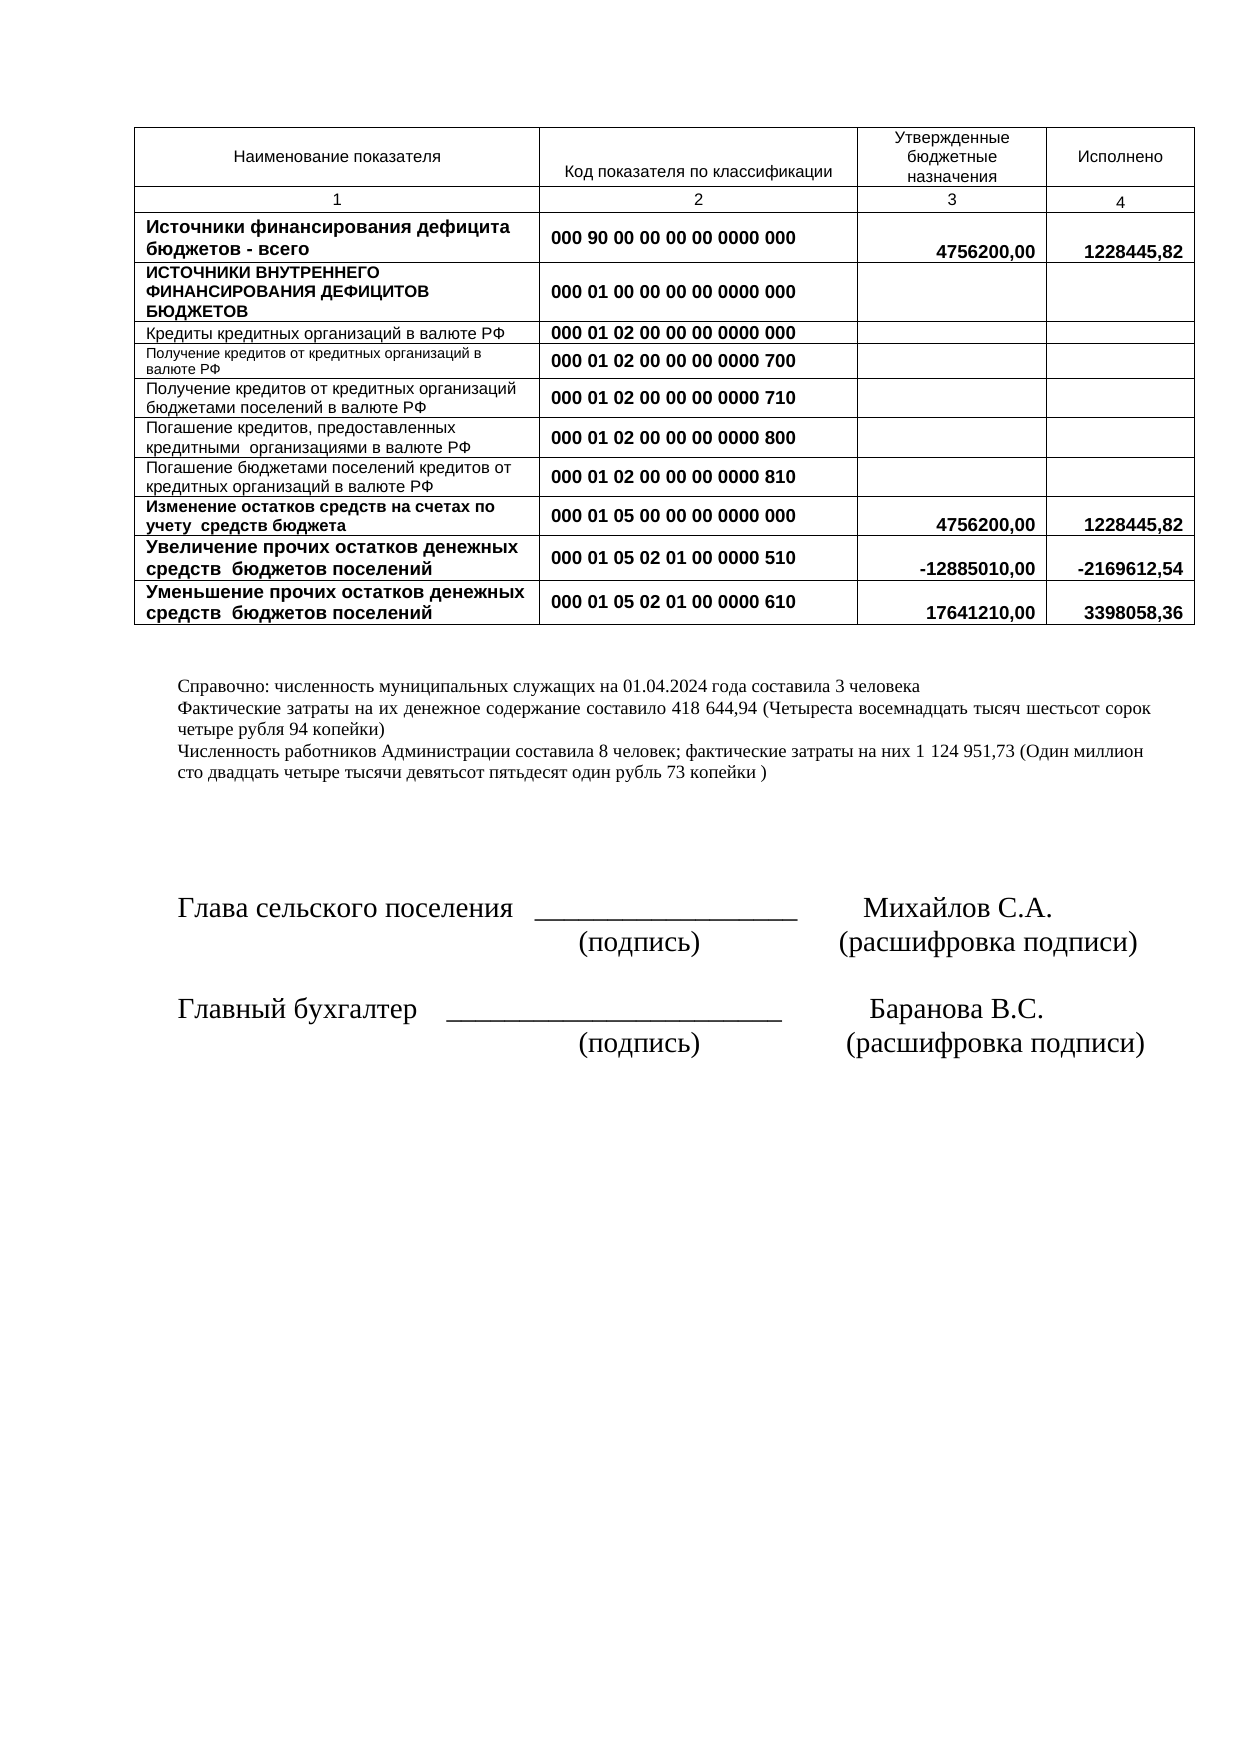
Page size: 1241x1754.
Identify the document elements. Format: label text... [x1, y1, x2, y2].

table_cell 4756200,00 [858, 213, 1046, 262]
table_cell 1 [135, 187, 539, 212]
text Глава сельского поселения __________________ Михайлов С.А. [177, 891, 1152, 924]
table_cell [1047, 418, 1194, 457]
table_cell Погашение бюджетами поселений кредитов от кредитных организаций в валюте РФ [135, 458, 539, 496]
table_cell [1047, 344, 1194, 378]
table_cell Увеличение прочих остатков денежных средств бюджетов поселений [135, 536, 539, 579]
text (подпись) (расшифровка подписи) [177, 924, 1152, 991]
table_cell Кредиты кредитных организаций в валюте РФ [135, 322, 539, 343]
table_cell 000 01 00 00 00 00 0000 000 [540, 263, 857, 321]
table_cell 4756200,00 [858, 497, 1046, 535]
table_cell 17641210,00 [858, 581, 1046, 624]
table_cell [1047, 379, 1194, 417]
table_header Исполнено [1047, 128, 1194, 186]
table_header Наименование показателя [135, 128, 539, 186]
text Главный бухгалтер _______________________ Баранова В.С. [177, 991, 1152, 1025]
table_cell 1228445,82 [1047, 497, 1194, 535]
table_cell 1228445,82 [1047, 213, 1194, 262]
text Справочно: численность муниципальных служащих на 01.04.2024 года составила 3 человека [177, 675, 1152, 697]
table_cell 000 01 02 00 00 00 0000 700 [540, 344, 857, 378]
table_cell [1047, 322, 1194, 343]
table_cell [858, 322, 1046, 343]
table_cell 3398058,36 [1047, 581, 1194, 624]
table_cell Уменьшение прочих остатков денежных средств бюджетов поселений [135, 581, 539, 624]
table_cell [1047, 263, 1194, 321]
table_cell Источники финансирования дефицита бюджетов - всего [135, 213, 539, 262]
table_cell Получение кредитов от кредитных организаций в валюте РФ [135, 344, 539, 378]
table_cell 000 01 02 00 00 00 0000 710 [540, 379, 857, 417]
text (подпись) (расшифровка подписи) [177, 1025, 1152, 1092]
table_cell [858, 379, 1046, 417]
table_cell Получение кредитов от кредитных организаций бюджетами поселений в валюте РФ [135, 379, 539, 417]
table_cell ИСТОЧНИКИ ВНУТРЕННЕГО ФИНАНСИРОВАНИЯ ДЕФИЦИТОВ БЮДЖЕТОВ [135, 263, 539, 321]
table_cell 000 90 00 00 00 00 0000 000 [540, 213, 857, 262]
text Фактические затраты на их денежное содержание составило 418 644,94 (Четыреста восемнадцать тысяч шестьсот сорок четыре рубля 94 копейки) [177, 697, 1152, 740]
table_cell 000 01 05 00 00 00 0000 000 [540, 497, 857, 535]
table_cell -2169612,54 [1047, 536, 1194, 579]
table_cell [858, 344, 1046, 378]
table_header Утвержденные бюджетные назначения [858, 128, 1046, 186]
table_header [540, 128, 857, 157]
table_cell 000 01 02 00 00 00 0000 000 [540, 322, 857, 343]
table_cell [1047, 458, 1194, 496]
table_cell [858, 458, 1046, 496]
text Численность работников Администрации составила 8 человек; фактические затраты на них 1 124 951,73 (Один миллион сто двадцать четыре тысячи девятьсот пятьдесят один рубль 73 копейки ) [177, 740, 1152, 783]
table_cell Погашение кредитов, предоставленных кредитными организациями в валюте РФ [135, 418, 539, 457]
table_cell Изменение остатков средств на счетах по учету средств бюджета [135, 497, 539, 535]
table_cell [858, 418, 1046, 457]
table_cell 000 01 02 00 00 00 0000 800 [540, 418, 857, 457]
table_cell 2 [540, 187, 857, 212]
table_cell 000 01 02 00 00 00 0000 810 [540, 458, 857, 496]
table_cell [858, 263, 1046, 321]
table_cell 000 01 05 02 01 00 0000 510 [540, 536, 857, 579]
table_cell -12885010,00 [858, 536, 1046, 579]
table_cell Код показателя по классификации [540, 157, 857, 186]
table_cell 000 01 05 02 01 00 0000 610 [540, 581, 857, 624]
table_cell 3 [858, 187, 1046, 212]
table_cell 4 [1047, 187, 1194, 212]
